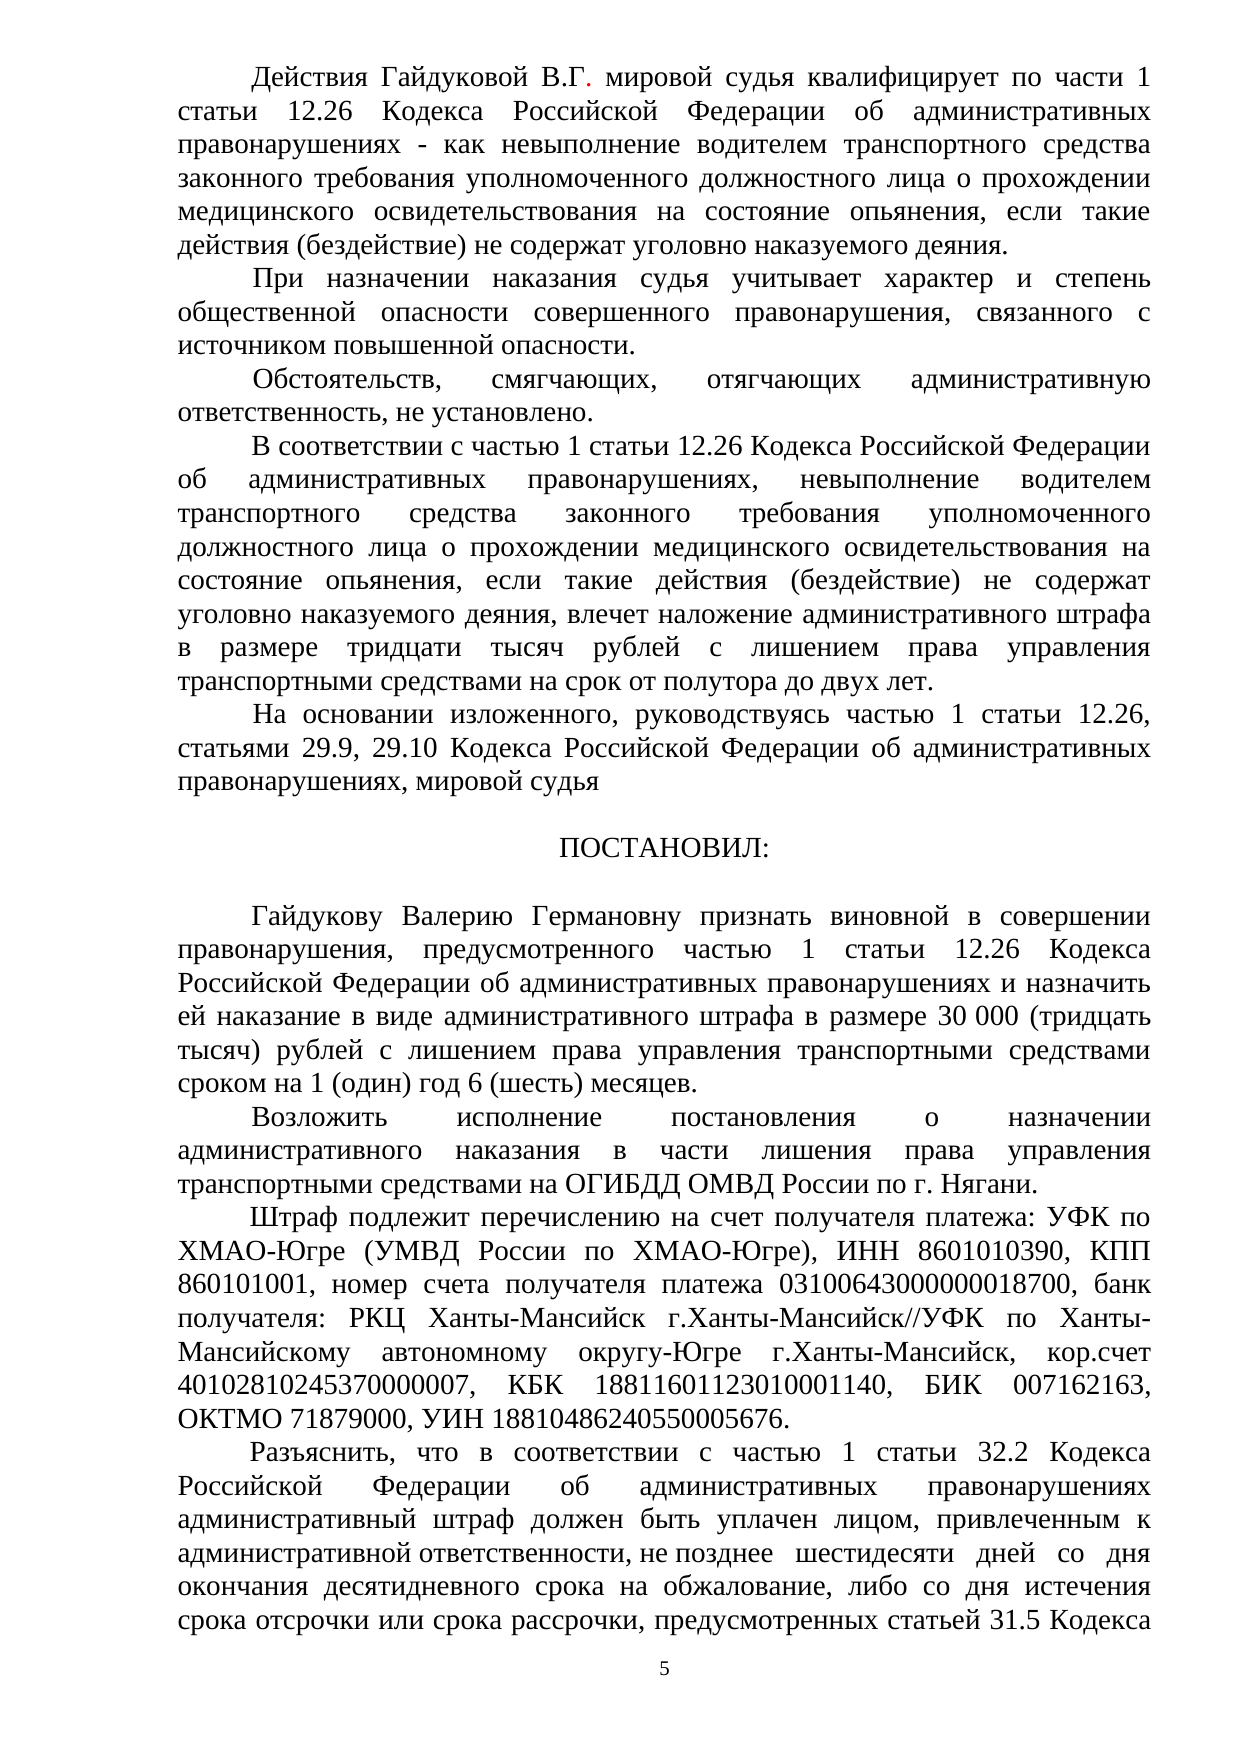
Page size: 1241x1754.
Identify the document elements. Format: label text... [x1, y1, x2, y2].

text ПОСТАНОВИЛ: [177, 831, 1152, 864]
text На основании изложенного, руководствуясь частью 1 статьи 12.26, статьями 29.9, 29.10 Кодекса Российской Федерации об административных правонарушениях, мировой судья [177, 696, 1152, 797]
text При назначении наказания судья учитывает характер и степень общественной опасности совершенного правонарушения, связанного с источником повышенной опасности. [177, 260, 1152, 361]
text Действия Гайдуковой В.Г. мировой судья квалифицирует по части 1 статьи 12.26 Кодекса Российской Федерации об административных правонарушениях - как невыполнение водителем транспортного средства законного требования уполномоченного должностного лица о прохождении медицинского освидетельствования на состояние опьянения, если такие действия (бездействие) не содержат уголовно наказуемого деяния. [177, 59, 1152, 260]
text Возложить исполнение постановления о назначении административного наказания в части лишения права управления транспортными средствами на ОГИБДД ОМВД России по г. Нягани. [177, 1099, 1152, 1199]
text В соответствии с частью 1 статьи 12.26 Кодекса Российской Федерации об административных правонарушениях, невыполнение водителем транспортного средства законного требования уполномоченного должностного лица о прохождении медицинского освидетельствования на состояние опьянения, если такие действия (бездействие) не содержат уголовно наказуемого деяния, влечет наложение административного штрафа в размере тридцати тысяч рублей с лишением права управления транспортными средствами на срок от полутора до двух лет. [177, 428, 1152, 696]
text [177, 1434, 1152, 1636]
text Обстоятельств, смягчающих, отягчающих административную ответственность, не установлено. [177, 361, 1152, 428]
text Гайдукову Валерию Германовну признать виновной в совершении правонарушения, предусмотренного частью 1 статьи 12.26 Кодекса Российской Федерации об административных правонарушениях и назначить ей наказание в виде административного штрафа в размере 30 000 (тридцать тысяч) рублей с лишением права управления транспортными средствами сроком на 1 (один) год 6 (шесть) месяцев. [177, 898, 1152, 1099]
text Штраф подлежит перечислению на счет получателя платежа: УФК по ХМАО-Югре (УМВД России по ХМАО-Югре), ИНН 8601010390, КПП 860101001, номер счета получателя платежа 03100643000000018700, банк получателя: РКЦ Ханты-Мансийск г.Ханты-Мансийск//УФК по Ханты-Мансийскому автономному округу-Югре г.Ханты-Мансийск, кор.счет 40102810245370000007, КБК 18811601123010001140, БИК 007162163, ОКТМО 71879000, УИН 18810486240550005676. [177, 1199, 1152, 1434]
